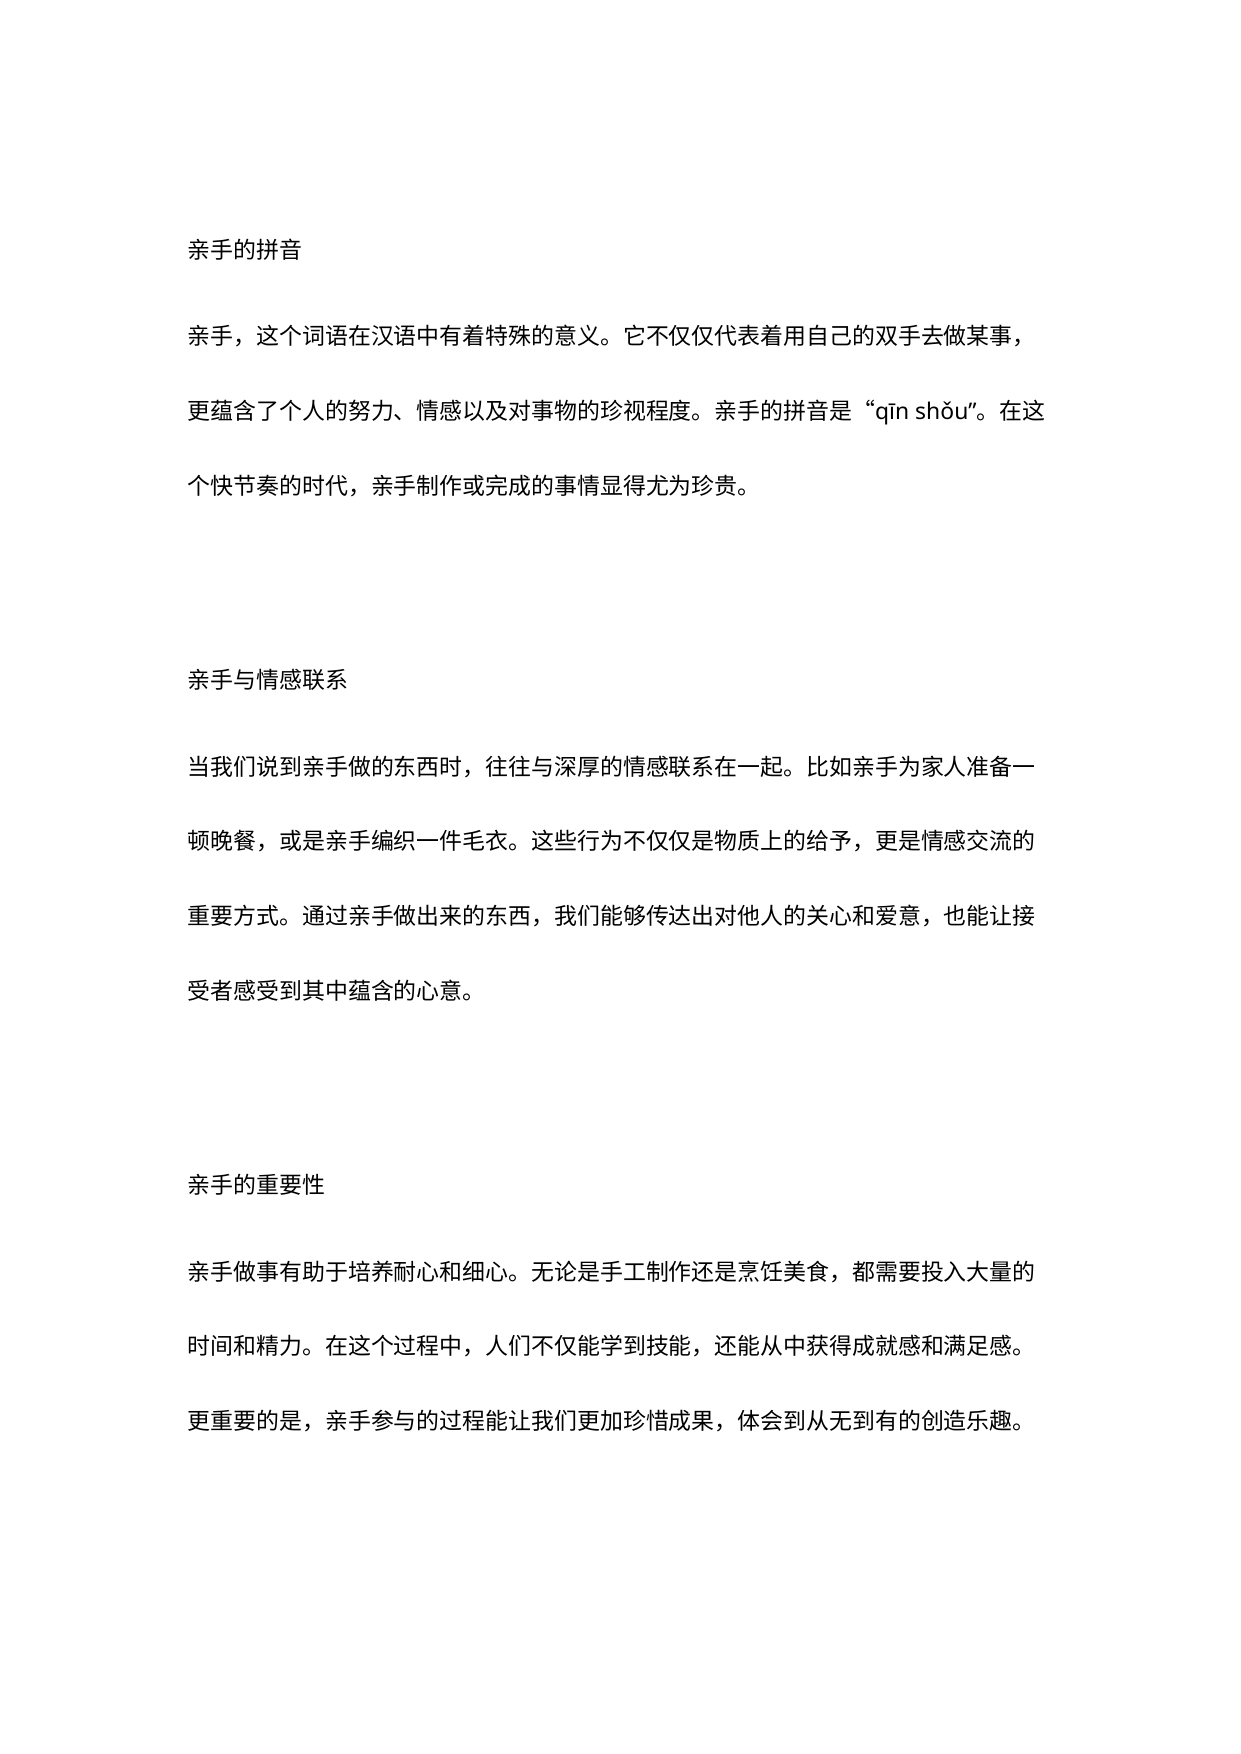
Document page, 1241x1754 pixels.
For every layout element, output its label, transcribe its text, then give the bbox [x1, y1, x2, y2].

text 当我们说到亲手做的东西时，往往与深厚的情感联系在一起。比如亲手为家人准备一顿晚餐，或是亲手编织一件毛衣。这些行为不仅仅是物质上的给予，更是情感交流的重要方式。通过亲手做出来的东西，我们能够传达出对他人的关心和爱意，也能让接受者感受到其中蕴含的心意。 [187, 733, 1053, 1022]
text 亲手，这个词语在汉语中有着特殊的意义。它不仅仅代表着用自己的双手去做某事，更蕴含了个人的努力、情感以及对事物的珍视程度。亲手的拼音是“qīn shǒu”。在这个快节奏的时代，亲手制作或完成的事情显得尤为珍贵。 [187, 302, 1053, 517]
text 亲手与情感联系 [187, 646, 1053, 711]
text 亲手的重要性 [187, 1151, 1053, 1216]
text 亲手做事有助于培养耐心和细心。无论是手工制作还是烹饪美食，都需要投入大量的时间和精力。在这个过程中，人们不仅能学到技能，还能从中获得成就感和满足感。更重要的是，亲手参与的过程能让我们更加珍惜成果，体会到从无到有的创造乐趣。 [187, 1237, 1053, 1452]
text 亲手的拼音 [187, 216, 1053, 281]
